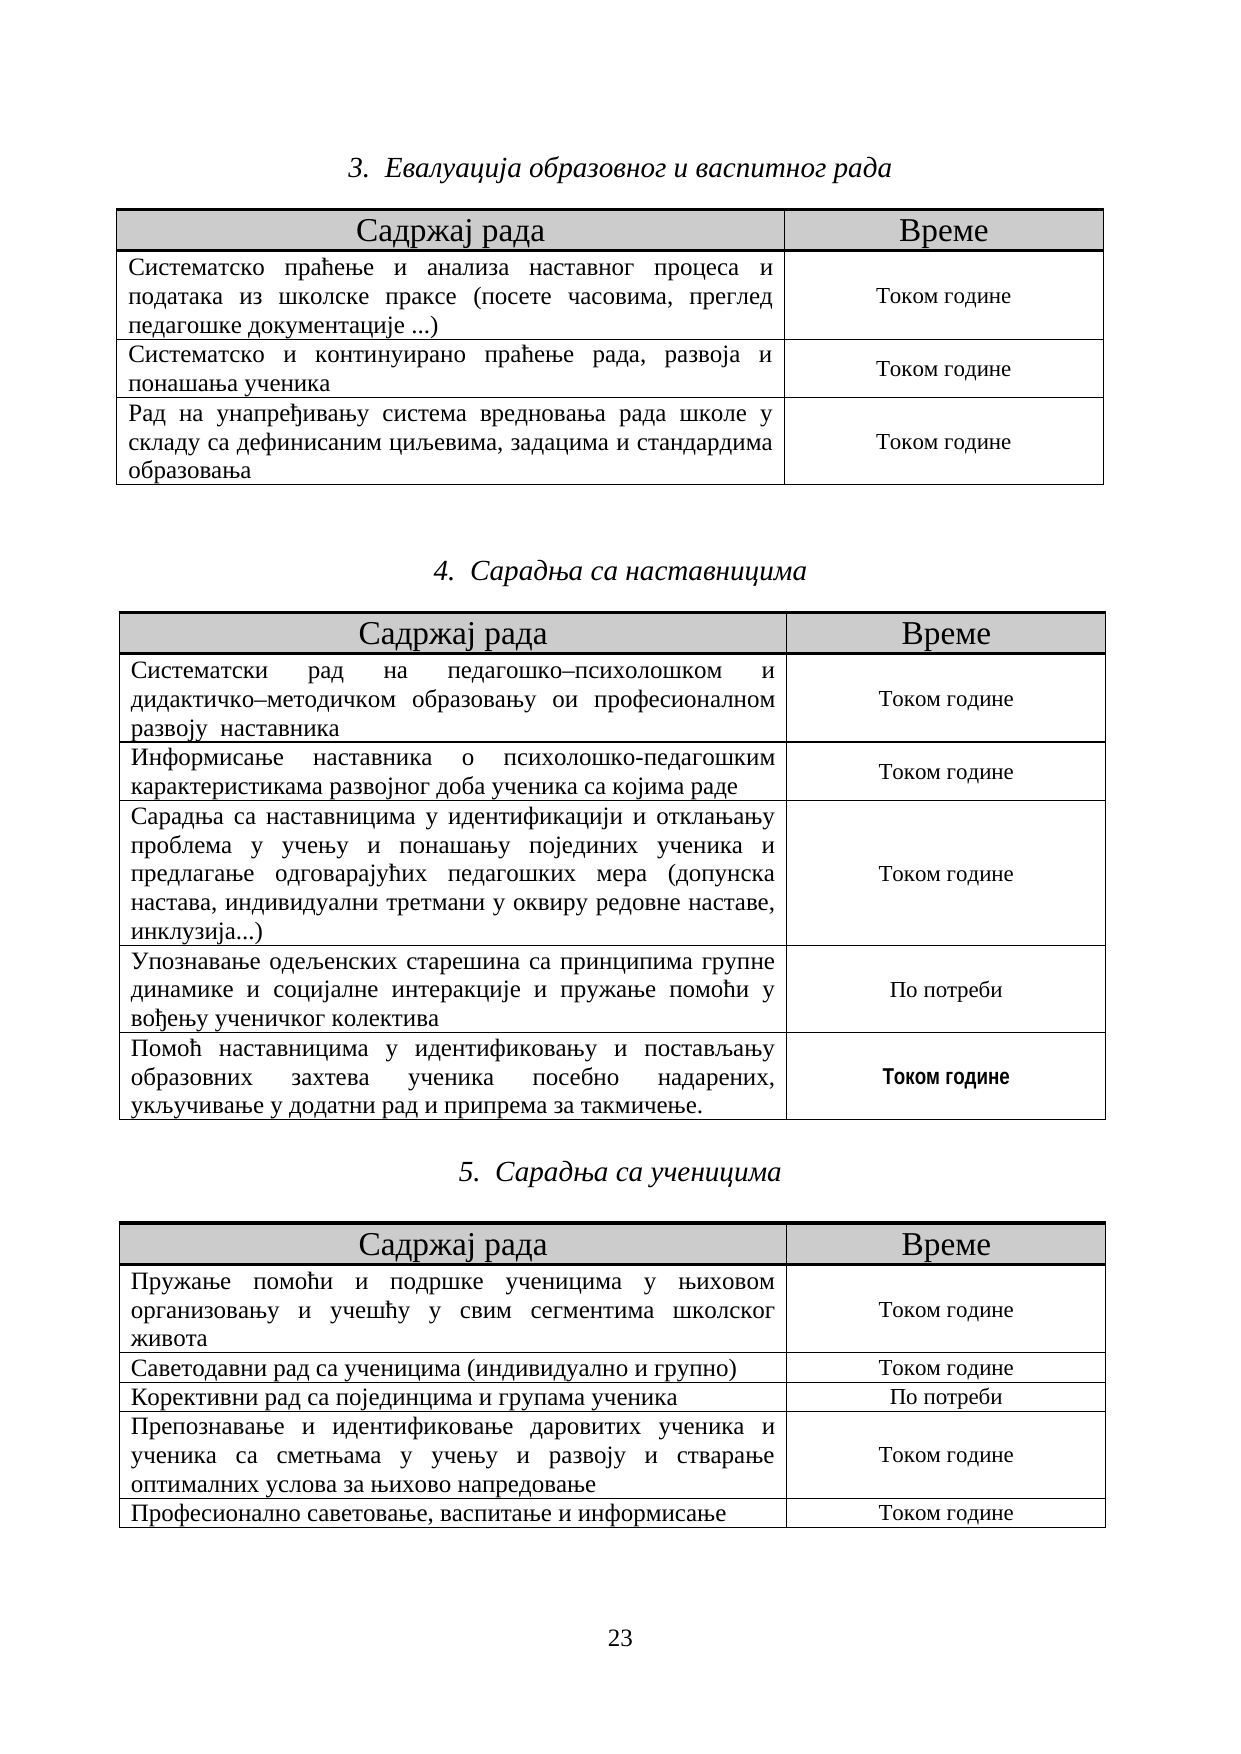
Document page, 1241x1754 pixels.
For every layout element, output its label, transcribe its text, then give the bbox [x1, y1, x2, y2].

table_cell Током године [785, 398, 1103, 484]
table_cell Током године [787, 1412, 1105, 1498]
table_cell Током године [787, 743, 1105, 800]
text 5. Сарадња са ученицима [150, 1154, 1090, 1188]
table_cell Пружање помоћи и подршке ученицима у њиховом организовању и учешћу у свим сегментима школског живота [120, 1266, 786, 1352]
table_cell По потреби [787, 1383, 1105, 1411]
text 4. Сарадња са наставницима [150, 553, 1090, 586]
table_cell Током године [787, 1499, 1105, 1527]
table_cell Током године [785, 340, 1103, 397]
table_cell Информисање наставника о психолошко-педагошким карактеристикама развојног доба ученика са којима раде [120, 743, 786, 800]
table_cell Професионално саветовање, васпитање и информисање [120, 1499, 786, 1527]
table_header Садржај рада [120, 614, 786, 652]
table_cell Систематски рад на педагошко–психолошком и дидактичко–методичком образовању ои професионалном развоју наставника [120, 655, 786, 741]
table_header Садржај рада [117, 211, 784, 249]
text 3. Евалуација образовног и васпитног рада [150, 150, 1090, 183]
table_cell Током године [787, 1266, 1105, 1352]
table_header Време [787, 1225, 1105, 1263]
table_cell Током године [787, 655, 1105, 741]
table_cell Помоћ наставницима у идентификовању и постављању образовних захтева ученика посебно надарених, укључивање у додатни рад и припрема за такмичење. [120, 1033, 786, 1119]
table_cell Саветодавни рад са ученицима (индивидуално и групно) [120, 1353, 786, 1382]
table_cell Током године [785, 252, 1103, 338]
table_cell Током године [787, 1033, 1105, 1119]
table_cell Током године [787, 801, 1105, 945]
table_cell Сарадња са наставницима у идентификацији и отклањању проблема у учењу и понашању појединих ученика и предлагање одговарајућих педагошких мера (допунска настава, индивидуални третмани у оквиру редовне наставе, инклузија...) [120, 801, 786, 945]
table_header Садржај рада [120, 1225, 786, 1263]
table_cell Препознавање и идентификовање даровитих ученика и ученика са сметњама у учењу и развоју и стварање оптималних услова за њихово напредовање [120, 1412, 786, 1498]
table_cell По потреби [787, 946, 1105, 1032]
table_header Време [785, 211, 1103, 249]
table_cell Корективни рад са појединцима и групама ученика [120, 1383, 786, 1411]
table_header Време [787, 614, 1105, 652]
table_cell Систематско праћење и анализа наставног процеса и података из школске праксе (посете часовима, преглед педагошке документације ...) [117, 252, 784, 338]
table_cell Рад на унапређивању система вредновања рада школе у складу са дефинисаним циљевима, задацима и стандардима образовања [117, 398, 784, 484]
table_cell Током године [787, 1353, 1105, 1382]
table_cell Упознавање одељенских старешина са принципима групне динамике и социјалне интеракције и пружање помоћи у вођењу ученичког колектива [120, 946, 786, 1032]
table_cell Систематско и континуирано праћење рада, развоја и понашања ученика [117, 340, 784, 397]
